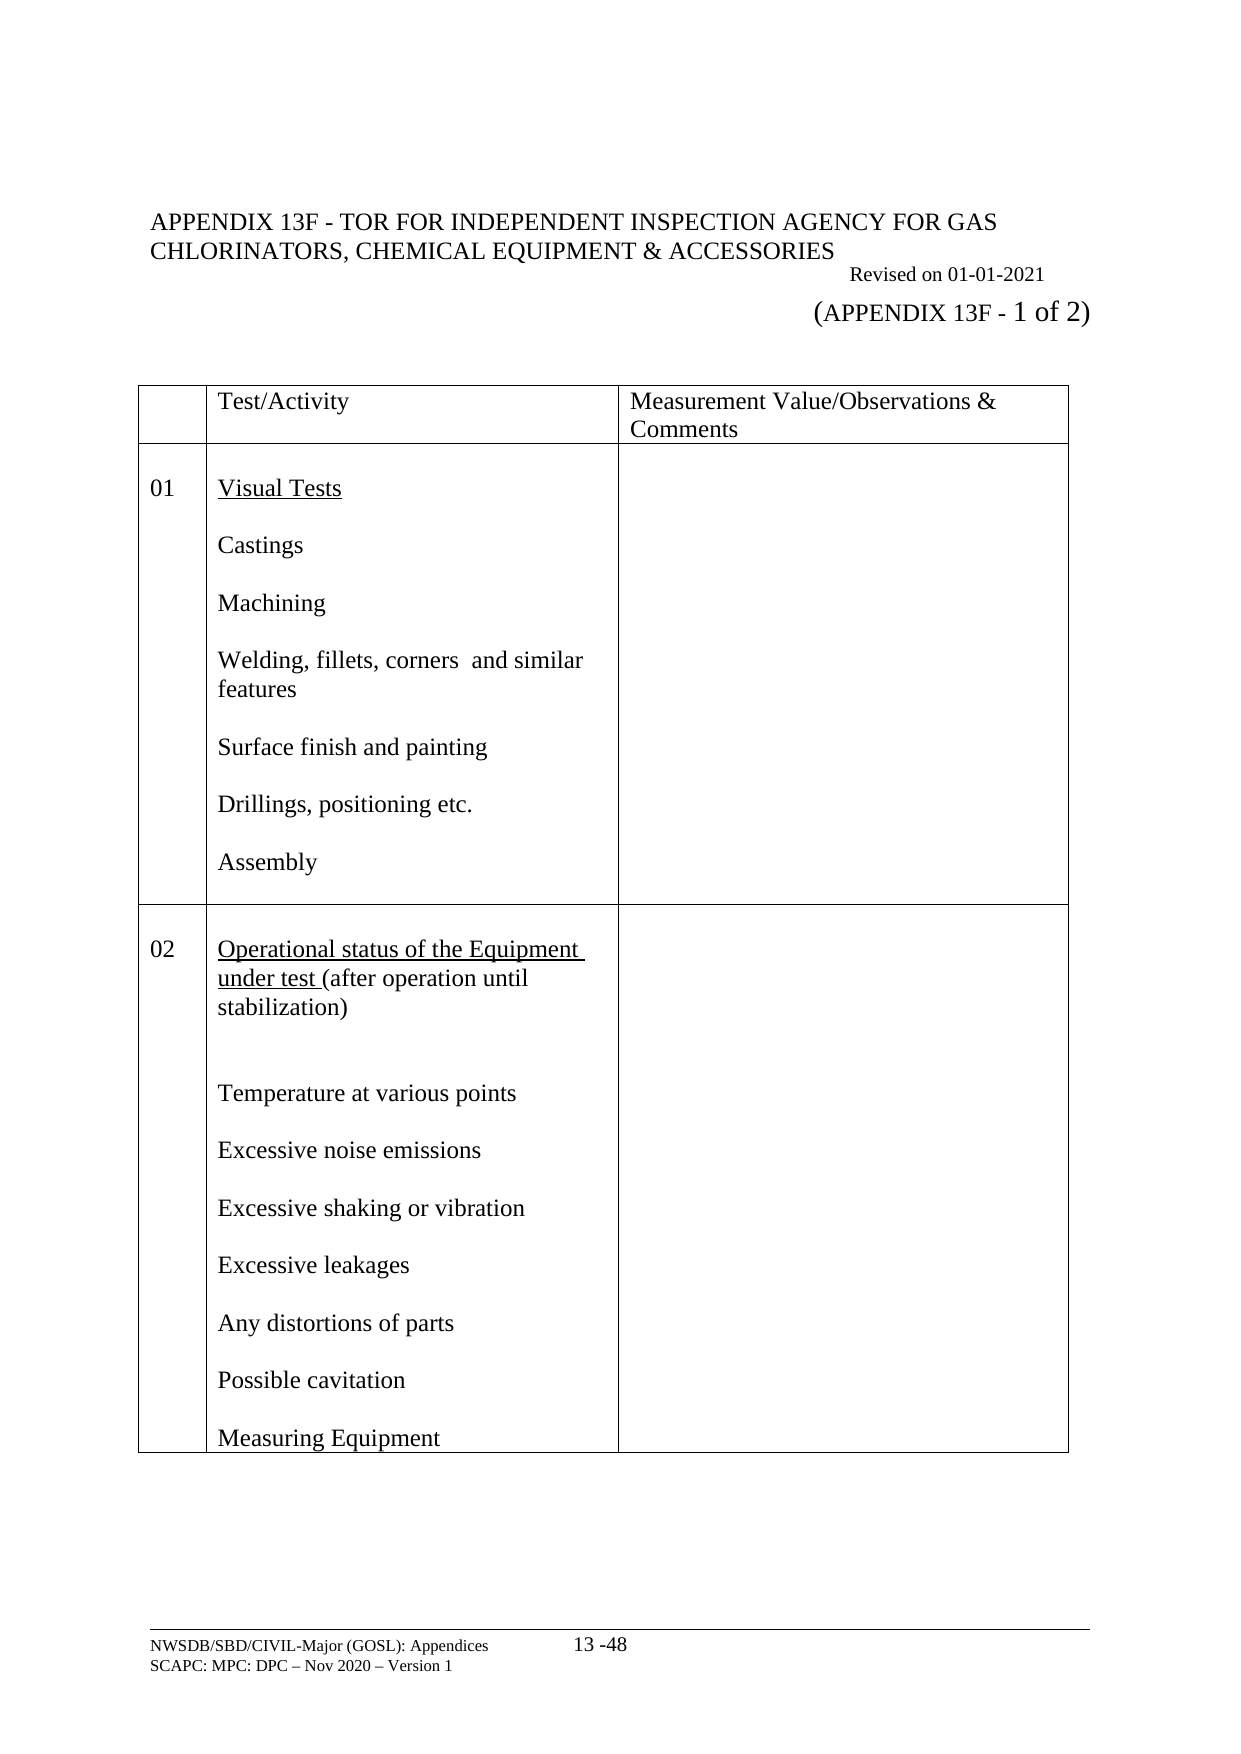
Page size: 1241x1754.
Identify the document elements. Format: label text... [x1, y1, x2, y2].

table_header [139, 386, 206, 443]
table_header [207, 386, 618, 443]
text APPENDIX 13F - TOR FOR INDEPENDENT INSPECTION AGENCY FOR GAS CHLORINATORS, CHEMICAL EQUIPMENT & ACCESSORIES [150, 207, 1090, 265]
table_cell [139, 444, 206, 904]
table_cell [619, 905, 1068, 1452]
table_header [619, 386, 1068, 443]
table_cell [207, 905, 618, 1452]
text (Appendix 13F - 1 of 2) [150, 294, 1090, 327]
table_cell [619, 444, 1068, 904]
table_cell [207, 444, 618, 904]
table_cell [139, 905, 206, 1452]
